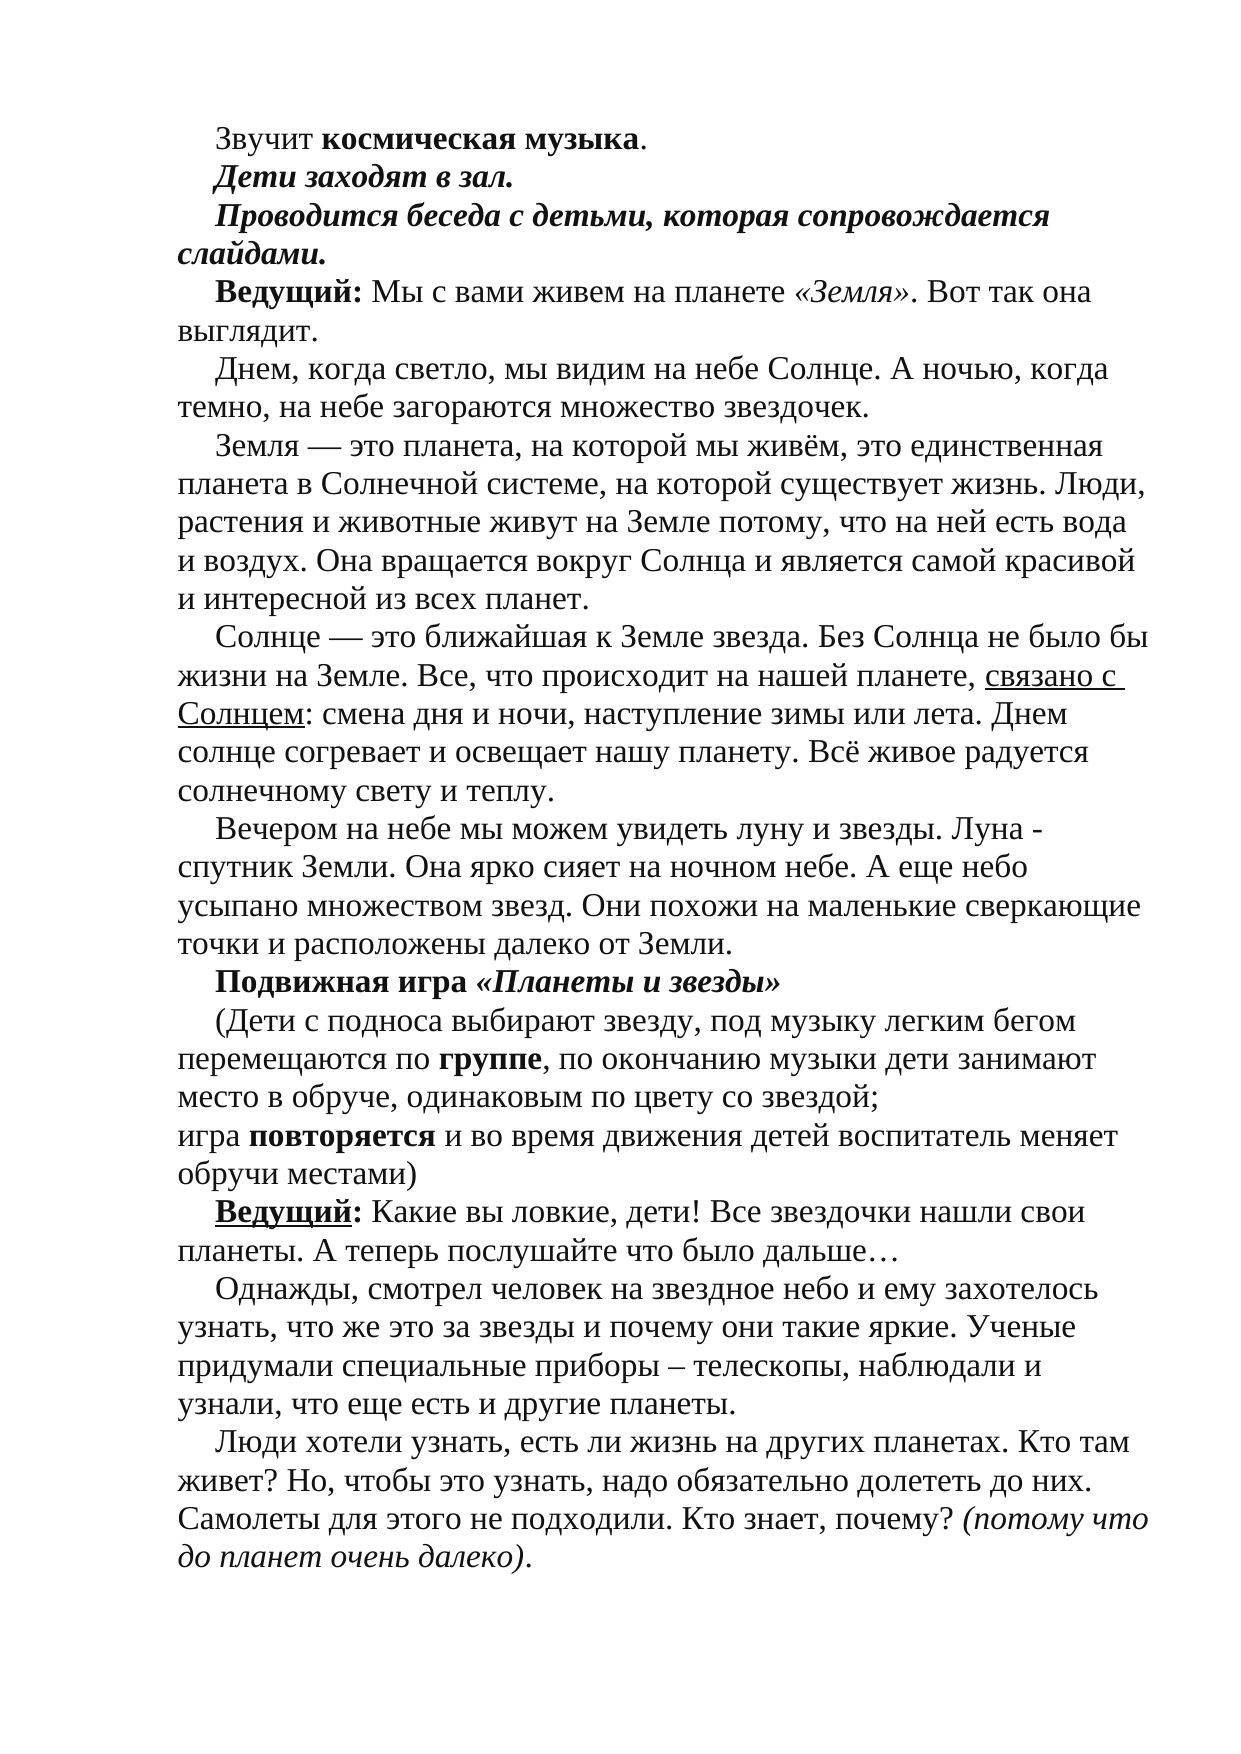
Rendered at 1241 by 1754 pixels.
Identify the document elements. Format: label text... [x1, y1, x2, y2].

text Ведущий: Мы с вами живем на планете «Земля». Вот так она выглядит. [177, 271, 1152, 348]
text Подвижная игра «Планеты и звезды» [177, 961, 1152, 1000]
text Дети заходят в зал. [177, 156, 1152, 195]
text Вечером на небе мы можем увидеть луну и звезды. Луна - спутник Земли. Она ярко сияет на ночном небе. А еще небо усыпано множеством звезд. Они похожи на маленькие сверкающие точки и расположены далеко от Земли. [177, 808, 1152, 961]
text Звучит космическая музыка. [177, 118, 1152, 156]
text Однажды, смотрел человек на звездное небо и ему захотелось узнать, что же это за звезды и почему они такие яркие. Ученые придумали специальные приборы – телескопы, наблюдали и узнали, что еще есть и другие планеты. [177, 1268, 1152, 1421]
text Днем, когда светло, мы видим на небе Солнце. А ночью, когда темно, на небе загораются множество звездочек. [177, 348, 1152, 425]
text Ведущий: Какие вы ловкие, дети! Все звездочки нашли свои планеты. А теперь послушайте что было дальше… [177, 1191, 1152, 1268]
text Земля — это планета, на которой мы живём, это единственная планета в Солнечной системе, на которой существует жизнь. Люди, растения и животные живут на Земле потому, что на ней есть вода и воздух. Она вращается вокруг Солнца и является самой красивой и интересной из всех планет. [177, 425, 1152, 616]
text (Дети с подноса выбирают звезду, под музыку легким бегом перемещаются по группе, по окончанию музыки дети занимают место в обруче, одинаковым по цвету со звездой; игра повторяется и во время движения детей воспитатель меняет обручи местами) [177, 1000, 1152, 1191]
text Люди хотели узнать, есть ли жизнь на других планетах. Кто там живет? Но, чтобы это узнать, надо обязательно долететь до них. Самолеты для этого не подходили. Кто знает, почему? (потому что до планет очень далеко). [177, 1421, 1152, 1575]
text Проводится беседа с детьми, которая сопровождается слайдами. [177, 195, 1152, 271]
text Солнце — это ближайшая к Земле звезда. Без Солнца не было бы жизни на Земле. Все, что происходит на нашей планете, связано с Солнцем: смена дня и ночи, наступление зимы или лета. Днем солнце согревает и освещает нашу планету. Всё живое радуется солнечному свету и теплу. [177, 616, 1152, 808]
